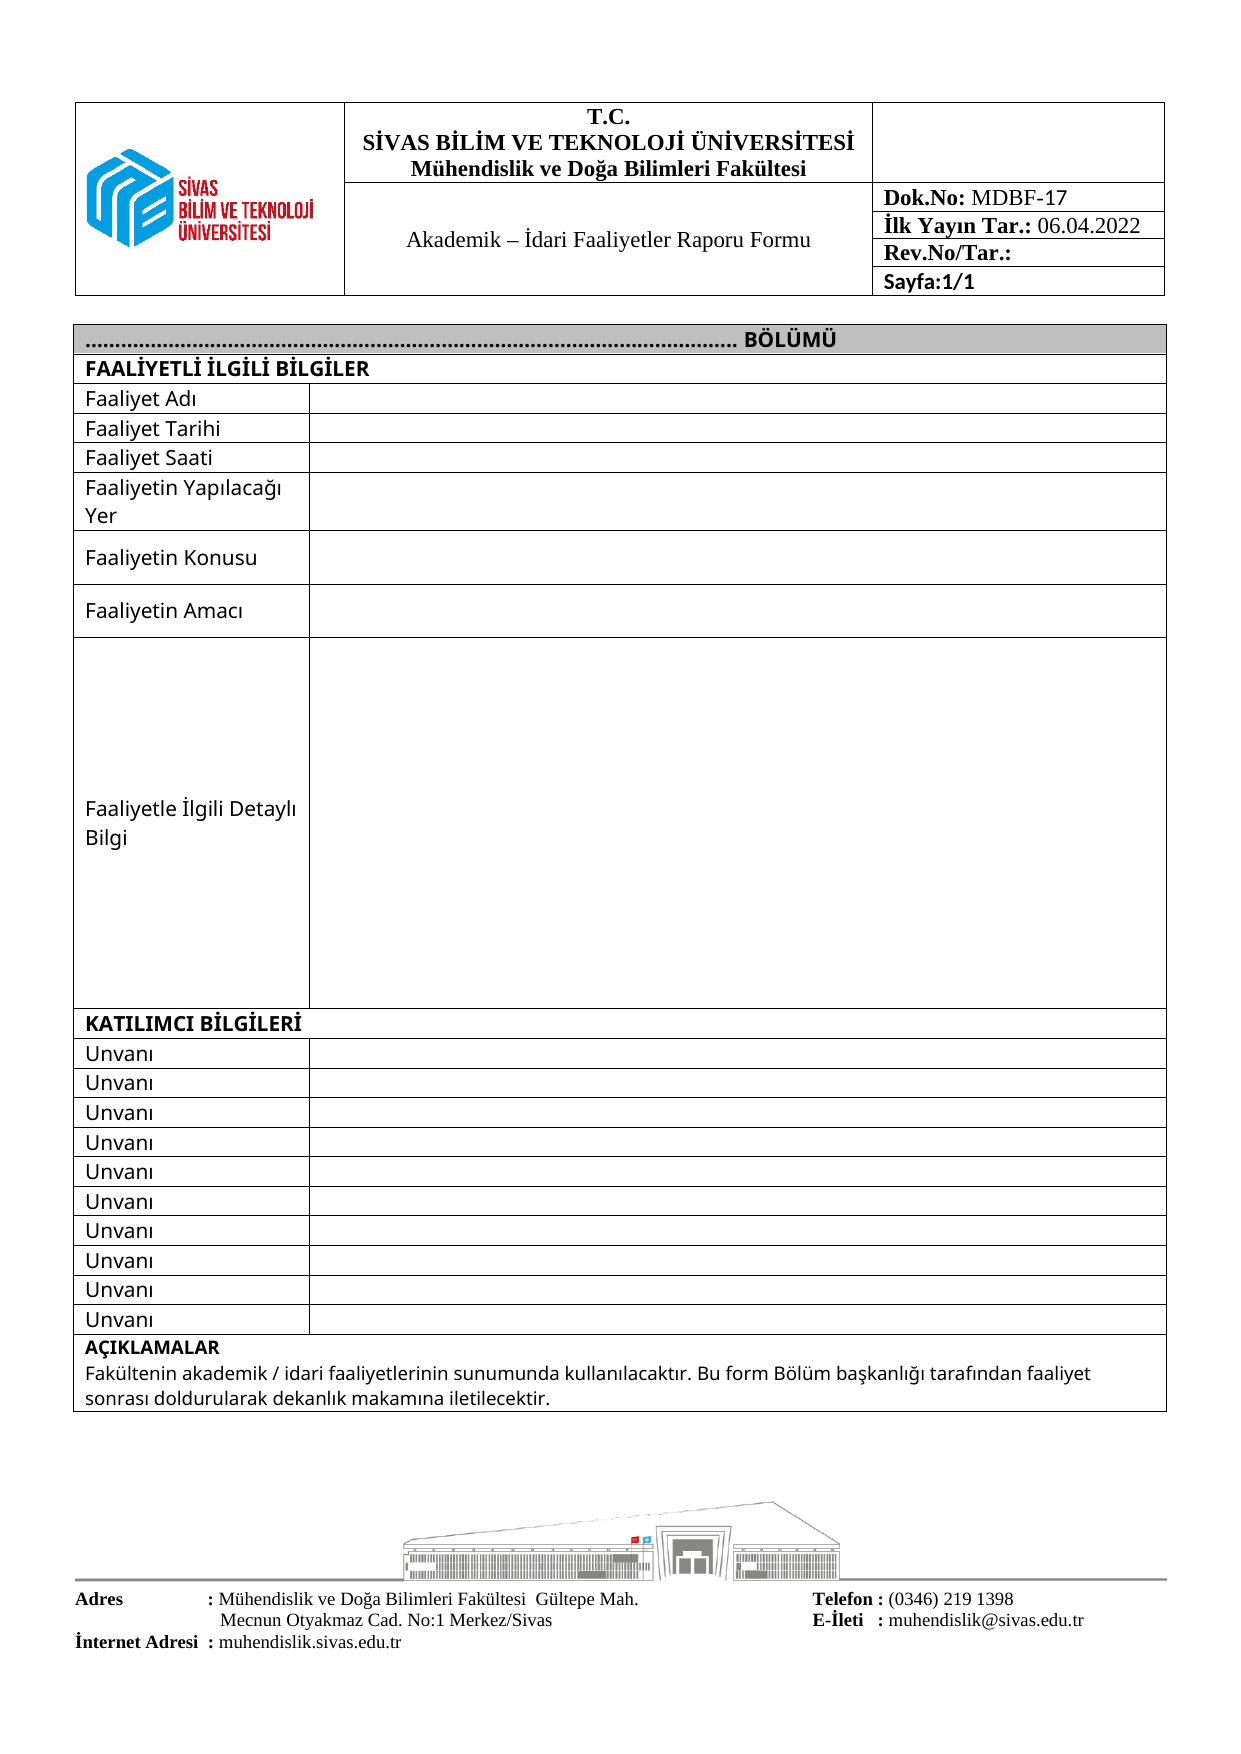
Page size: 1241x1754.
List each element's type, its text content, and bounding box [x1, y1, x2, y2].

table_cell Faaliyetin Yapılacağı Yer [74, 473, 309, 530]
table_cell [310, 585, 1166, 637]
table_cell Unvanı [74, 1039, 309, 1067]
table_header ……………………………………………………………………………………………….. BÖLÜMÜ [74, 325, 1166, 353]
table_cell Faaliyet Saati [74, 443, 309, 472]
table_cell Unvanı [74, 1128, 309, 1156]
table_cell [310, 1039, 1166, 1067]
table_cell [310, 638, 1166, 1008]
table_cell [310, 1246, 1166, 1274]
table_cell Unvanı [74, 1305, 309, 1334]
table_cell Faaliyetle İlgili Detaylı Bilgi [74, 638, 309, 1008]
table_cell Unvanı [74, 1098, 309, 1127]
table_cell Faaliyetin Konusu [74, 531, 309, 583]
table_cell AÇIKLAMALAR Fakültenin akademik / idari faaliyetlerinin sunumunda kullanılacaktır. Bu form Bölüm başkanlığı tarafından faaliyet sonrası doldurularak dekanlık makamına iletilecektir. [74, 1335, 1166, 1411]
table_cell Unvanı [74, 1216, 309, 1245]
table_cell [310, 473, 1166, 530]
table_cell Dok.No: MDBF-17 [873, 183, 1164, 211]
table_cell FAALİYETLİ İLGİLİ BİLGİLER [74, 355, 1166, 383]
picture [86, 149, 334, 248]
table_cell Unvanı [74, 1157, 309, 1186]
table_cell Faaliyet Tarihi [74, 414, 309, 442]
table_cell [310, 531, 1166, 583]
table_cell İlk Yayın Tar.: 06.04.2022 [873, 212, 1164, 238]
picture [75, 1478, 1168, 1588]
table_cell Rev.No/Tar.: [873, 239, 1164, 266]
table_cell [310, 443, 1166, 472]
table_cell [310, 384, 1166, 413]
table_cell [310, 1305, 1166, 1334]
table_cell [310, 1098, 1166, 1127]
table_cell [310, 1216, 1166, 1245]
table_header T.C. SİVAS BİLİM VE TEKNOLOJİ ÜNİVERSİTESİ Mühendislik ve Doğa Bilimleri Fakültesi [345, 103, 872, 182]
table_cell [310, 1187, 1166, 1215]
table_cell KATILIMCI BİLGİLERİ [74, 1009, 1166, 1038]
table_cell [310, 414, 1166, 442]
table_cell Unvanı [74, 1276, 309, 1304]
table_header [873, 103, 1164, 182]
table_cell [310, 1128, 1166, 1156]
table_cell [310, 1069, 1166, 1097]
table_cell Faaliyetin Amacı [74, 585, 309, 637]
table_cell Sayfa:1/1 [873, 267, 1164, 295]
table_cell Unvanı [74, 1187, 309, 1215]
table_cell Unvanı [74, 1069, 309, 1097]
table_header [76, 103, 344, 295]
table_cell Faaliyet Adı [74, 384, 309, 413]
table_cell Akademik – İdari Faaliyetler Raporu Formu [345, 183, 872, 295]
table_cell [310, 1276, 1166, 1304]
table_cell [310, 1157, 1166, 1186]
table_cell Unvanı [74, 1246, 309, 1274]
